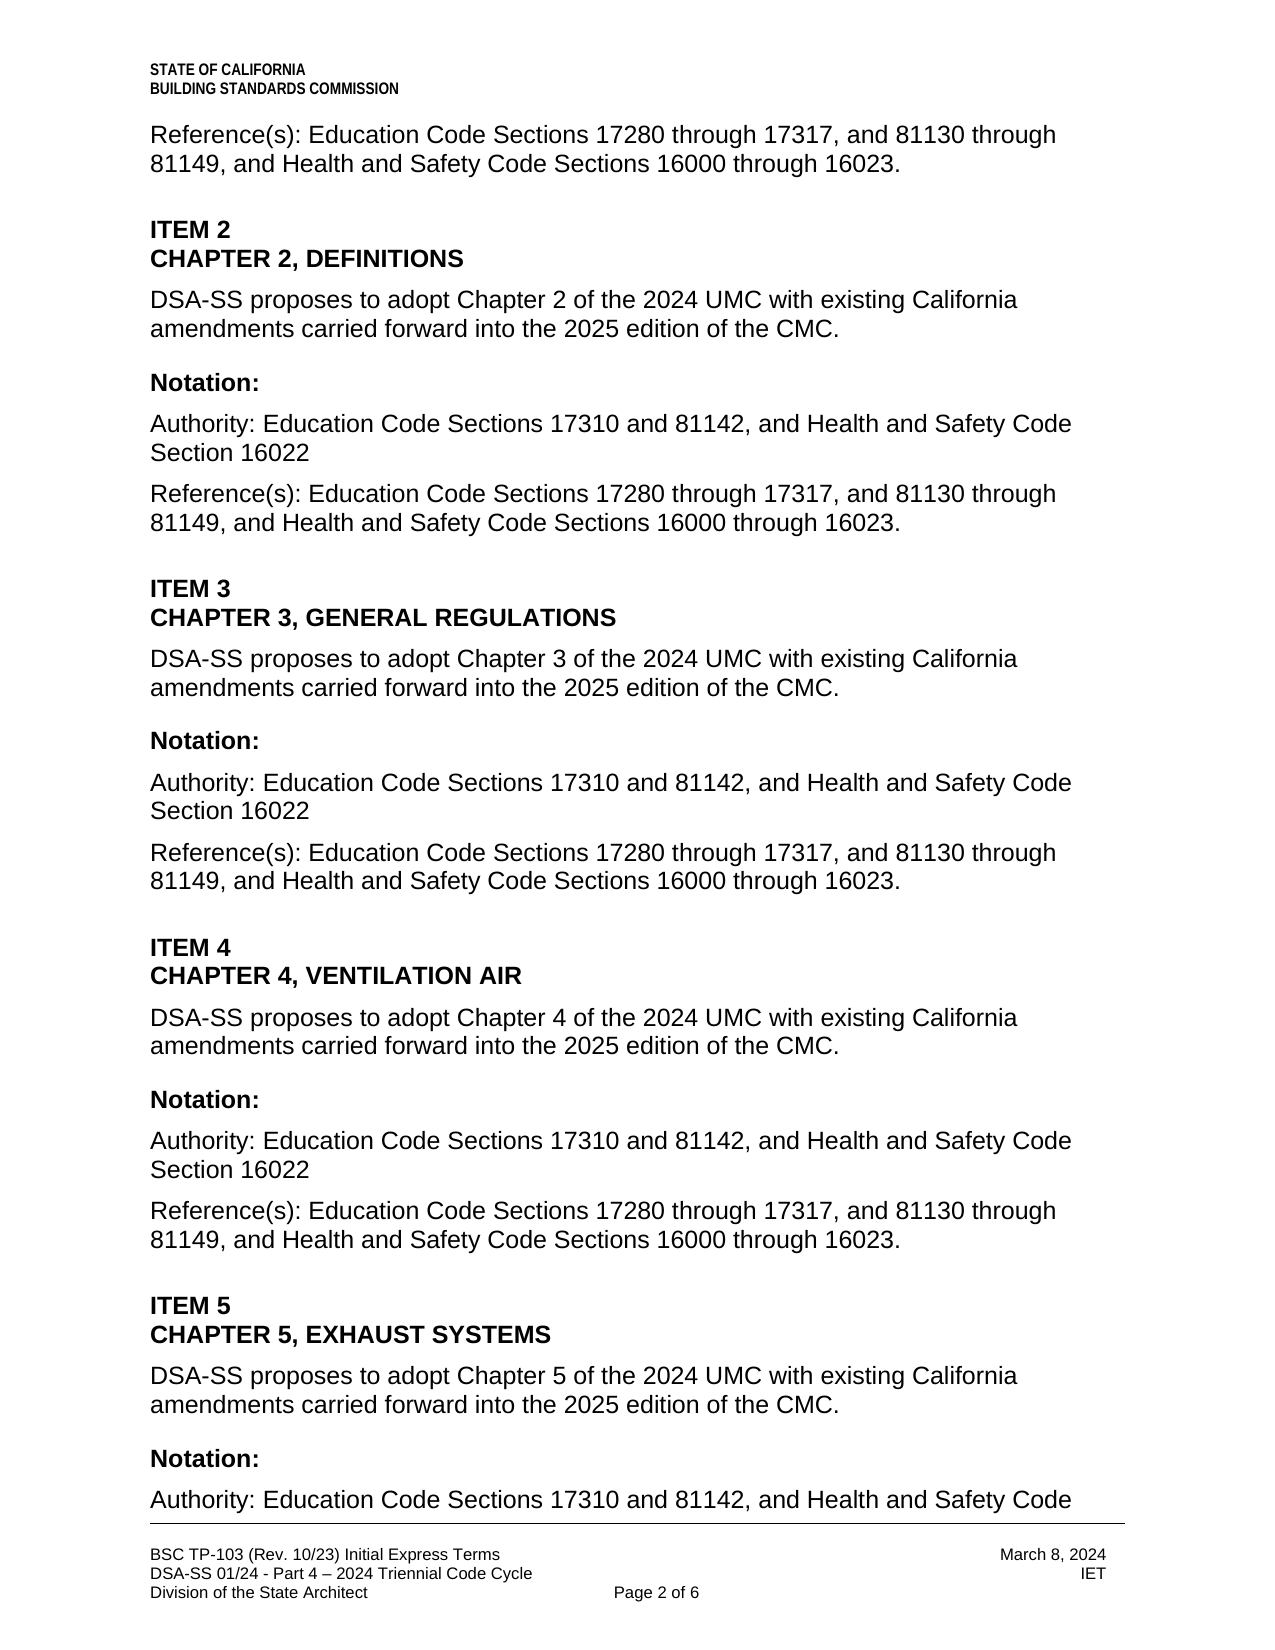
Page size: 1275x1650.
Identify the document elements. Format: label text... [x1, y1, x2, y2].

subtitle Notation: [150, 1444, 1125, 1472]
text Reference(s): Education Code Sections 17280 through 17317, and 81130 through 81149, and Health and Safety Code Sections 16000 through 16023. [150, 479, 1125, 536]
subtitle Notation: [150, 726, 1125, 755]
subtitle Notation: [150, 367, 1125, 396]
text Authority: Education Code Sections 17310 and 81142, and Health and Safety Code Section 16022 [150, 409, 1125, 466]
text DSA-SS proposes to adopt Chapter 2 of the 2024 UMC with existing California amendments carried forward into the 2025 edition of the CMC. [150, 285, 1125, 342]
text Authority: Education Code Sections 17310 and 81142, and Health and Safety Code Section 16022 [150, 1126, 1125, 1184]
text Authority: Education Code Sections 17310 and 81142, and Health and Safety Code Section 16022 [150, 767, 1125, 825]
text Reference(s): Education Code Sections 17280 through 17317, and 81130 through 81149, and Health and Safety Code Sections 16000 through 16023. [150, 120, 1125, 177]
subtitle Notation: [150, 1085, 1125, 1114]
text Reference(s): Education Code Sections 17280 through 17317, and 81130 through 81149, and Health and Safety Code Sections 16000 through 16023. [150, 1196, 1125, 1254]
subtitle ITEM 2 CHAPTER 2, DEFINITIONS [150, 215, 1125, 272]
subtitle ITEM 5 CHAPTER 5, EXHAUST SYSTEMS [150, 1291, 1125, 1349]
text DSA-SS proposes to adopt Chapter 5 of the 2024 UMC with existing California amendments carried forward into the 2025 edition of the CMC. [150, 1361, 1125, 1419]
subtitle ITEM 4 CHAPTER 4, VENTILATION AIR [150, 932, 1125, 990]
text DSA-SS proposes to adopt Chapter 3 of the 2024 UMC with existing California amendments carried forward into the 2025 edition of the CMC. [150, 644, 1125, 701]
text DSA-SS proposes to adopt Chapter 4 of the 2024 UMC with existing California amendments carried forward into the 2025 edition of the CMC. [150, 1002, 1125, 1060]
subtitle ITEM 3 CHAPTER 3, GENERAL REGULATIONS [150, 574, 1125, 631]
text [150, 1485, 1125, 1514]
text Reference(s): Education Code Sections 17280 through 17317, and 81130 through 81149, and Health and Safety Code Sections 16000 through 16023. [150, 837, 1125, 895]
